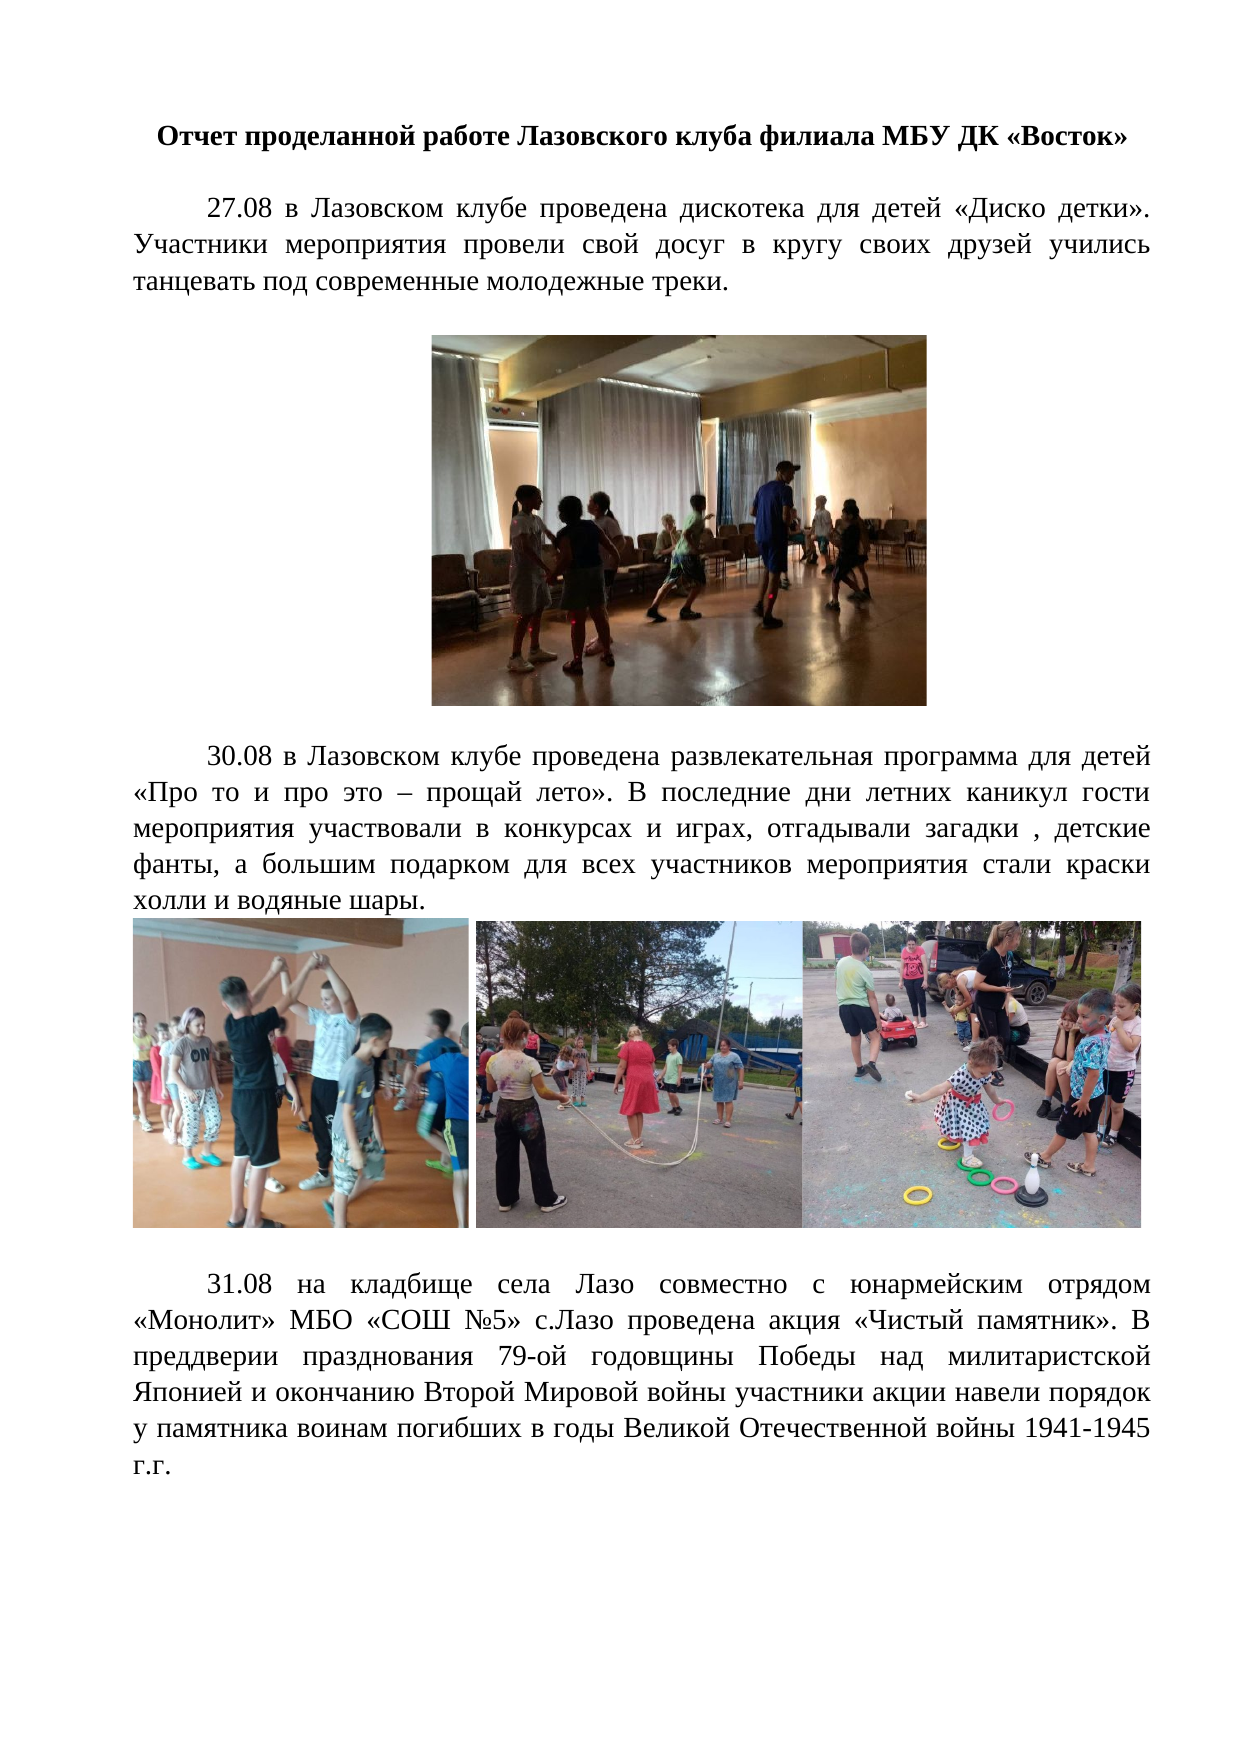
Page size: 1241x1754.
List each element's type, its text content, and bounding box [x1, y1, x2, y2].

picture [476, 921, 1142, 1228]
text Отчет проделанной работе Лазовского клуба филиала МБУ ДК «Восток» [133, 118, 1152, 152]
picture [132, 918, 469, 1228]
text 30.08 в Лазовском клубе проведена развлекательная программа для детей «Про то и про это – прощай лето». В последние дни летних каникул гости мероприятия участвовали в конкурсах и играх, отгадывали загадки , детские фанты, а большим подарком для всех участников мероприятия стали краски холли и водяные шары. [133, 738, 1152, 916]
text 31.08 на кладбище села Лазо совместно с юнармейским отрядом «Монолит» МБО «СОШ №5» с.Лазо проведена акция «Чистый памятник». В преддверии празднования 79-ой годовщины Победы над милитаристской Японией и окончанию Второй Мировой войны участники акции навели порядок у памятника воинам погибших в годы Великой Отечественной войны 1941-1945 г.г. [133, 1266, 1152, 1480]
picture [431, 335, 927, 706]
text 27.08 в Лазовском клубе проведена дискотека для детей «Диско детки». Участники мероприятия провели свой досуг в кругу своих друзей учились танцевать под современные молодежные треки. [133, 190, 1152, 296]
